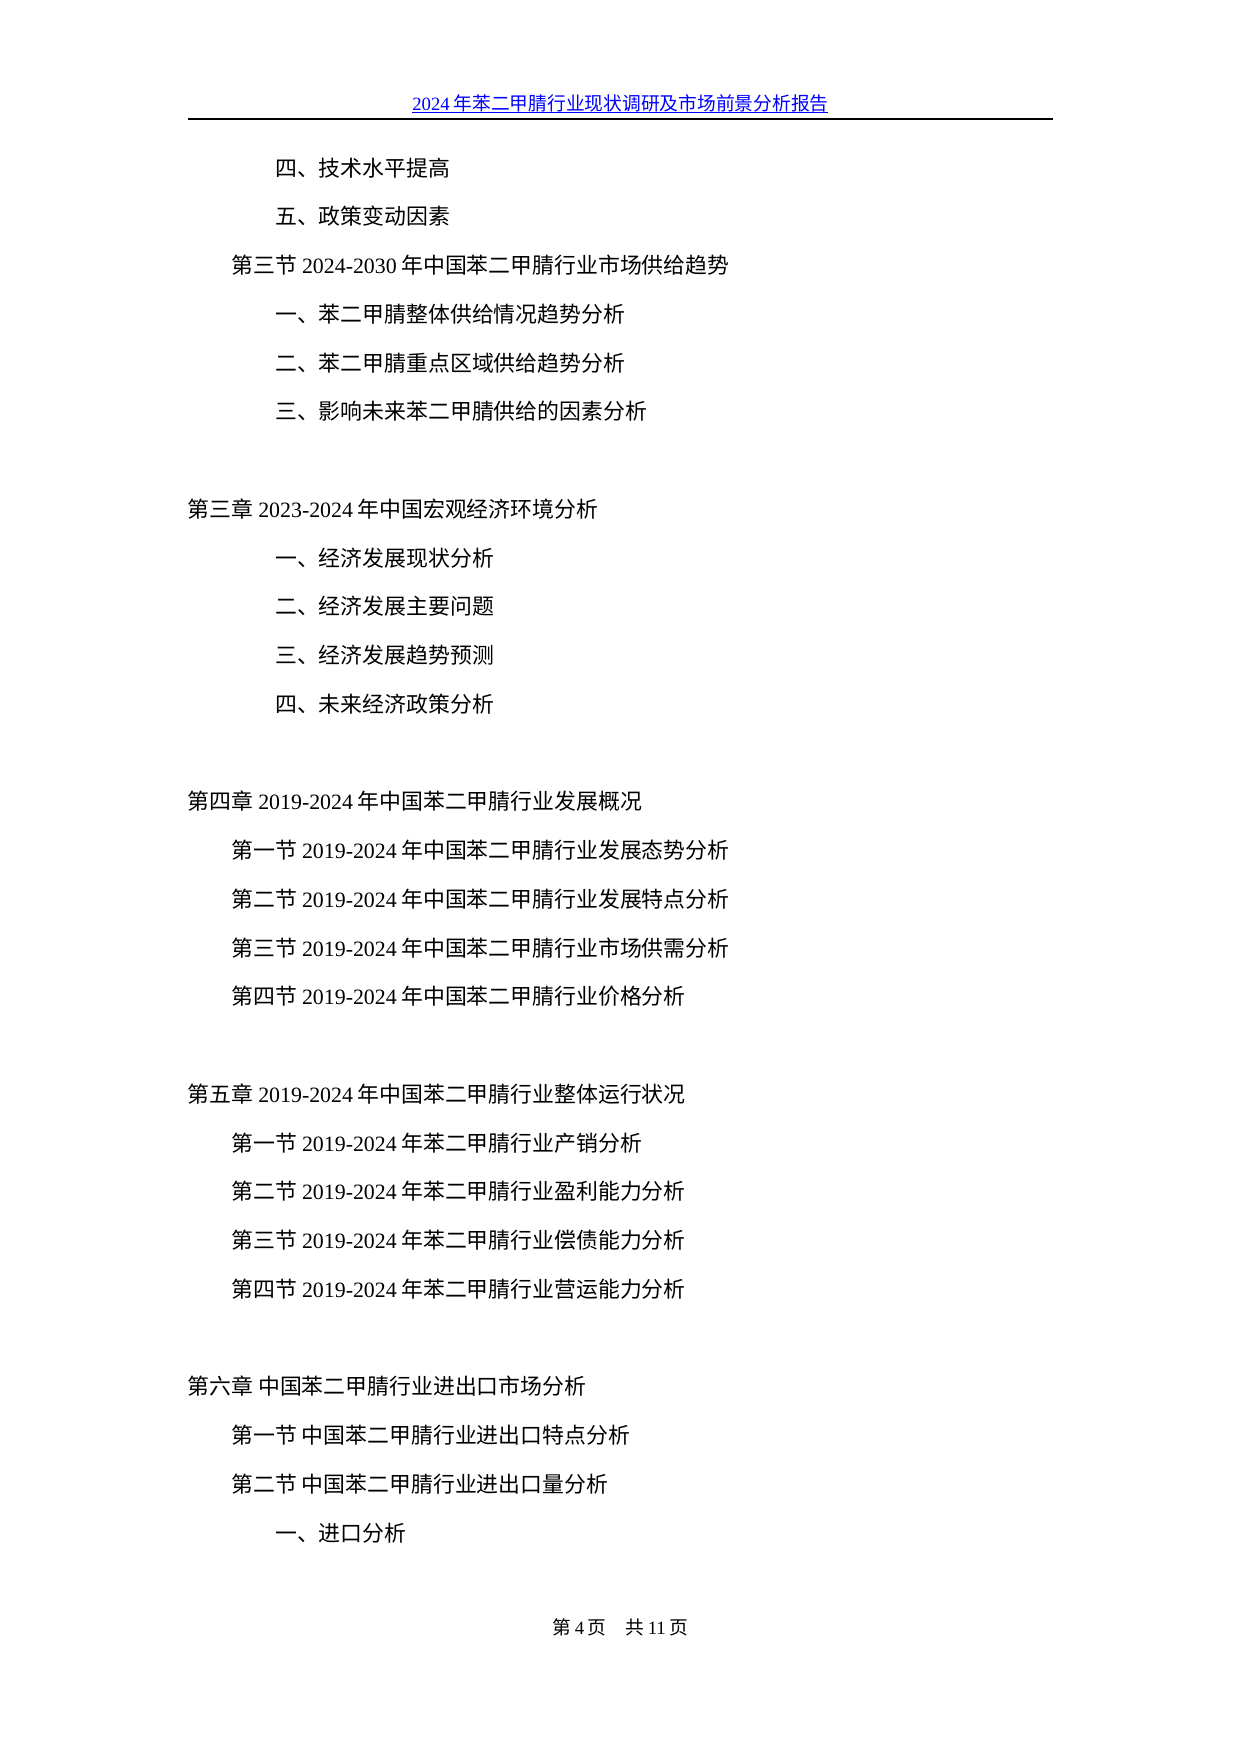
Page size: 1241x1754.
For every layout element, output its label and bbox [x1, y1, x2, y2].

text [187, 150, 1053, 1548]
